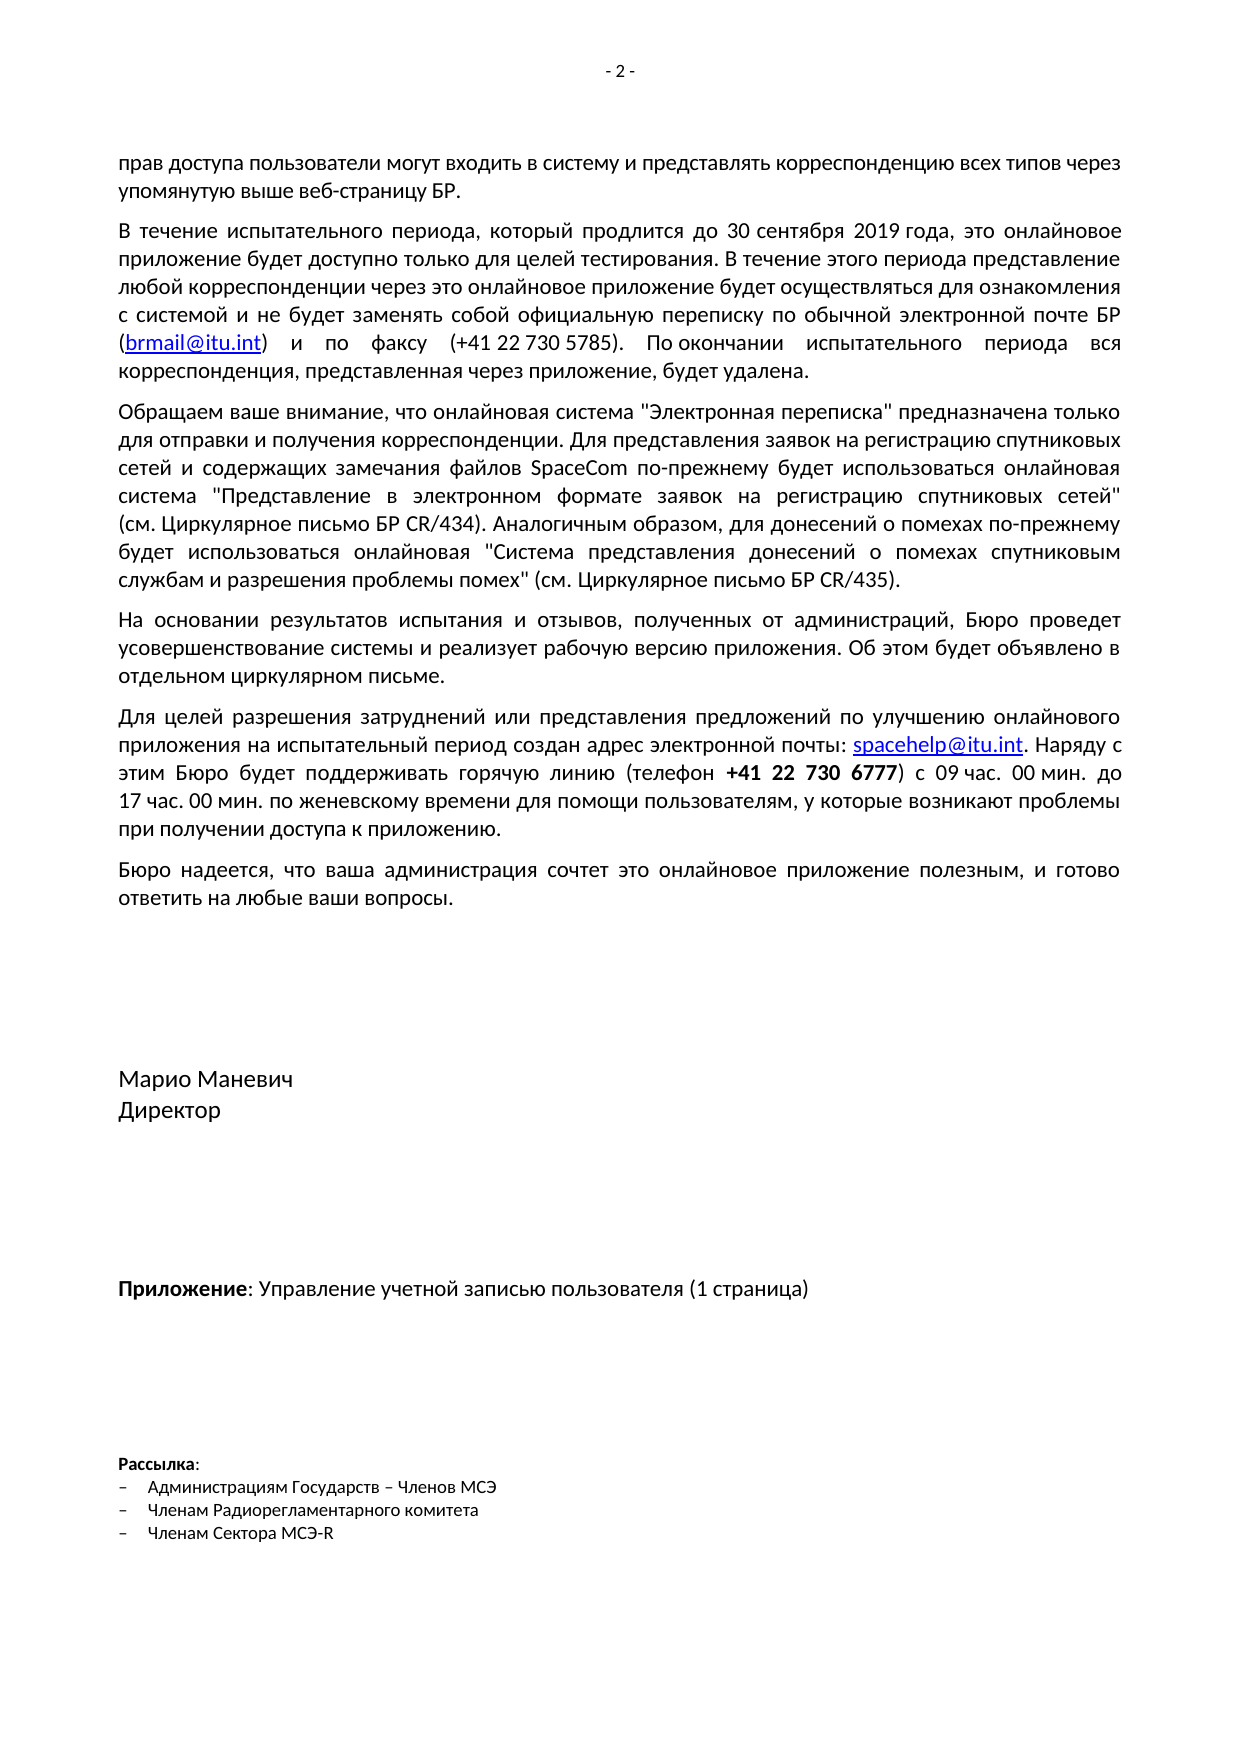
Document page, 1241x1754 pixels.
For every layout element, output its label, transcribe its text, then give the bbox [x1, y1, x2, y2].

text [118, 148, 1122, 204]
text На основании результатов испытания и отзывов, полученных от администраций, Бюро проведет усовершенствование системы и реализует рабочую версию приложения. Об этом будет объявлено в отдельном циркулярном письме. [118, 606, 1122, 689]
text Рассылка: [118, 1452, 1122, 1475]
text В течение испытательного периода, который продлится до 30 сентября 2019 года, это онлайновое приложение будет доступно только для целей тестирования. В течение этого периода представление любой корреспонденции через это онлайновое приложение будет осуществляться для ознакомления с системой и не будет заменять собой официальную переписку по обычной электронной почте БР (brmail@itu.int) и по факсу (+41 22 730 5785). По окончании испытательного периода вся корреспонденция, представленная через приложение, будет удалена. [118, 216, 1122, 384]
text Обращаем ваше внимание, что онлайновая система "Электронная переписка" предназначена только для отправки и получения корреспонденции. Для представления заявок на регистрацию спутниковых сетей и содержащих замечания файлов SpaceCom по-прежнему будет использоваться онлайновая система "Представление в электронном формате заявок на регистрацию спутниковых сетей" (см. Циркулярное письмо БР CR/434). Аналогичным образом, для донесений о помехах по-прежнему будет использоваться онлайновая "Система представления донесений о помехах спутниковым службам и разрешения проблемы помех" (см. Циркулярное письмо БР CR/435). [118, 397, 1122, 593]
text – Членам Сектора МСЭ-R [118, 1521, 1122, 1544]
text – Членам Радиорегламентарного комитета [118, 1498, 1122, 1521]
text Приложение: Управление учетной записью пользователя (1 страница) [118, 1274, 1122, 1302]
text Для целей разрешения затруднений или представления предложений по улучшению онлайнового приложения на испытательный период создан адрес электронной почты: spacehelp@itu.int. Наряду с этим Бюро будет поддерживать горячую линию (телефон +41 22 730 6777) с 09 час. 00 мин. до 17 час. 00 мин. по женевскому времени для помощи пользователям, у которые возникают проблемы при получении доступа к приложению. [118, 702, 1122, 842]
text Бюро надеется, что ваша администрация сочтет это онлайновое приложение полезным, и готово ответить на любые ваши вопросы. [118, 855, 1122, 911]
text – Администрациям Государств – Членов МСЭ [118, 1475, 1122, 1498]
text Марио Маневич Директор [118, 1063, 1122, 1124]
